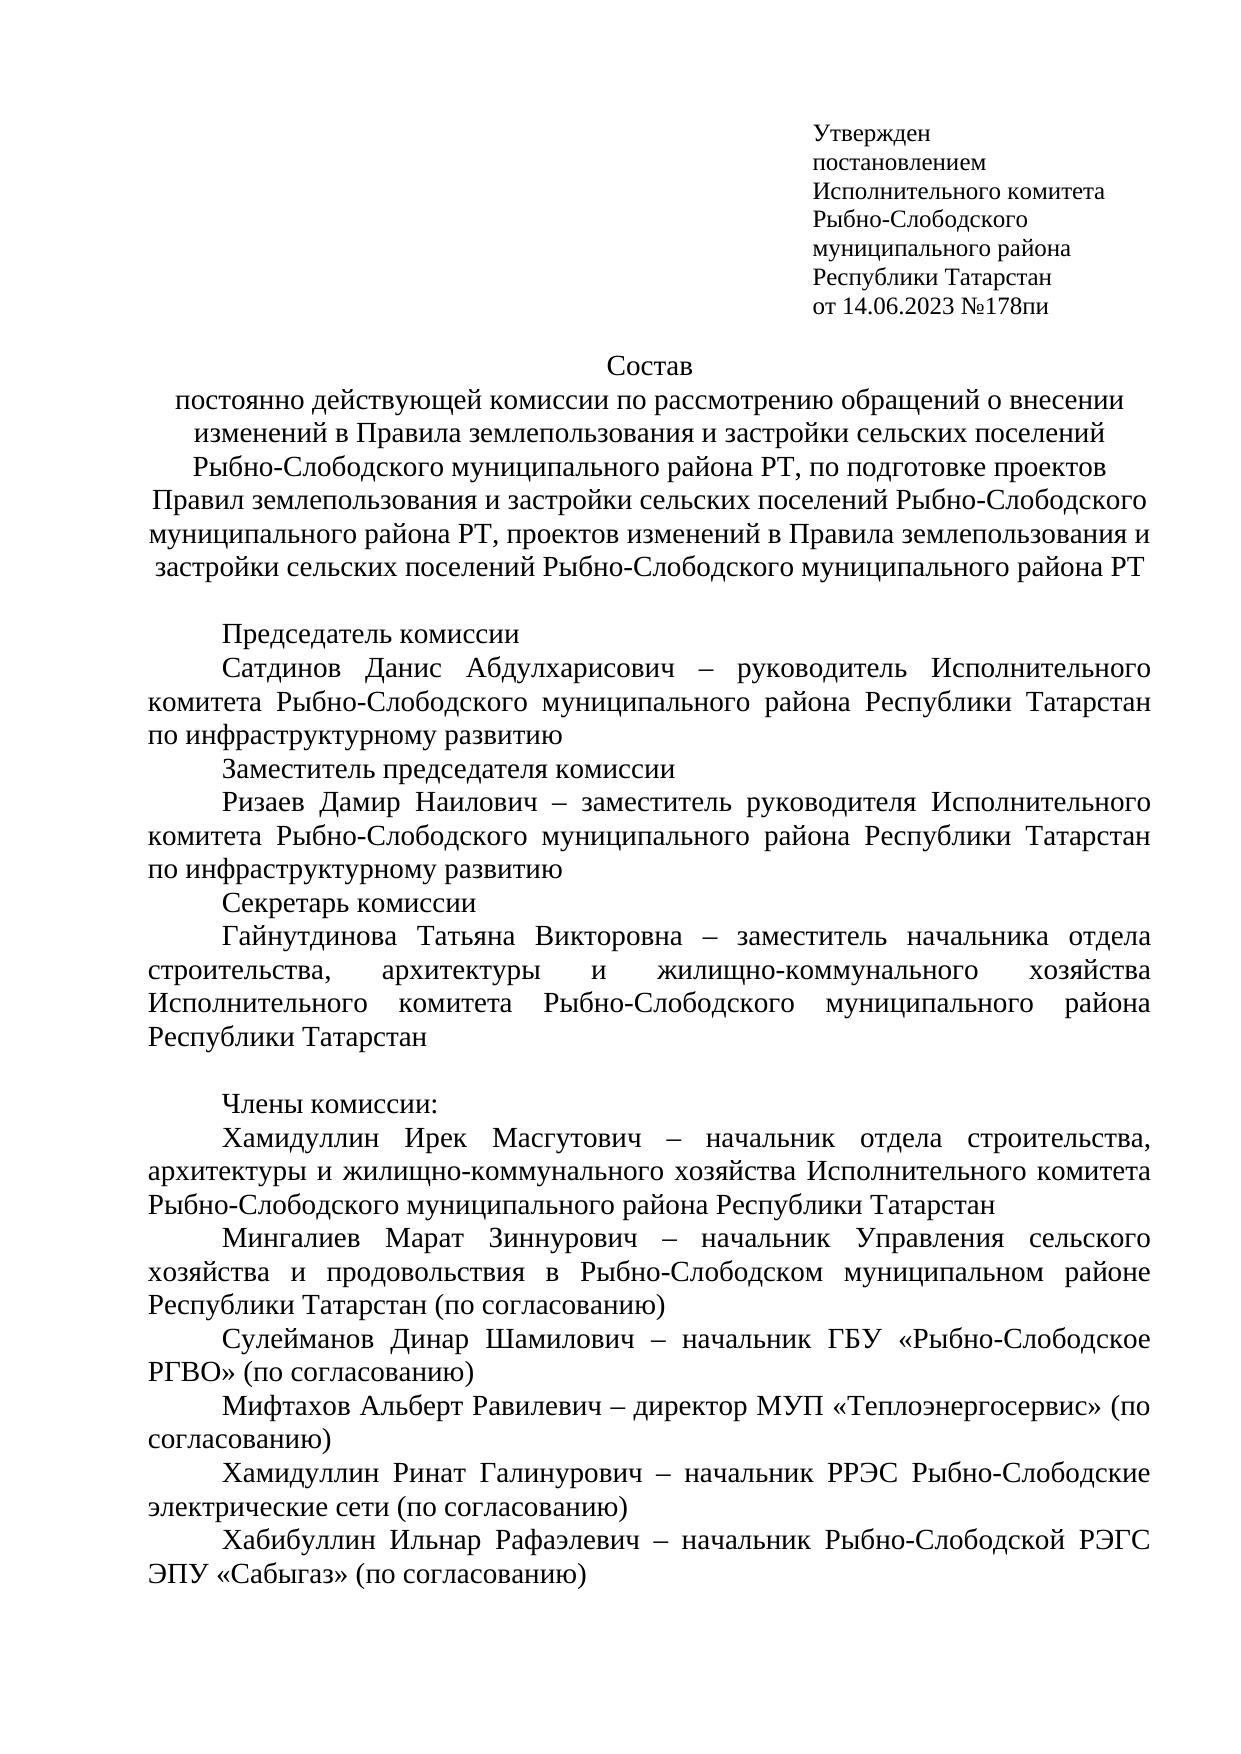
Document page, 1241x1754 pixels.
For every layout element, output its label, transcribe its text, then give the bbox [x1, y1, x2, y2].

text Гайнутдинова Татьяна Викторовна – заместитель начальника отдела строительства, архитектуры и жилищно-коммунального хозяйства Исполнительного комитета Рыбно-Слободского муниципального района Республики Татарстан [148, 918, 1152, 1053]
text Республики Татарстан [812, 262, 1152, 291]
text Хабибуллин Ильнар Рафаэлевич – начальник Рыбно-Слободской РЭГС ЭПУ «Сабыгаз» (по согласованию) [148, 1522, 1152, 1589]
text муниципального района [812, 233, 1152, 262]
text постановлением [812, 147, 1152, 176]
text Рыбно-Слободского [812, 204, 1152, 233]
text Председатель комиссии [148, 617, 1152, 650]
text Хамидуллин Ирек Масгутович – начальник отдела строительства, архитектуры и жилищно-коммунального хозяйства Исполнительного комитета Рыбно-Слободского муниципального района Республики Татарстан [148, 1120, 1152, 1220]
text Исполнительного комитета [812, 176, 1152, 204]
text постоянно действующей комиссии по рассмотрению обращений о внесении изменений в Правила землепользования и застройки сельских поселений Рыбно-Слободского муниципального района РТ, по подготовке проектов Правил землепользования и застройки сельских поселений Рыбно-Слободского муниципального района РТ, проектов изменений в Правила землепользования и застройки сельских поселений Рыбно-Слободского муниципального района РТ [148, 382, 1152, 583]
text Мифтахов Альберт Равилевич – директор МУП «Теплоэнергосервис» (по согласованию) [148, 1388, 1152, 1455]
text Сулейманов Динар Шамилович – начальник ГБУ «Рыбно-Слободское РГВО» (по согласованию) [148, 1321, 1152, 1388]
text Заместитель председателя комиссии [148, 751, 1152, 784]
text Состав [148, 348, 1152, 382]
text Ризаев Дамир Наилович – заместитель руководителя Исполнительного комитета Рыбно-Слободского муниципального района Республики Татарстан по инфраструктурному развитию [148, 784, 1152, 885]
text от 14.06.2023 №178пи [812, 291, 1152, 319]
text Мингалиев Марат Зиннурович – начальник Управления сельского хозяйства и продовольствия в Рыбно-Слободском муниципальном районе Республики Татарстан (по согласованию) [148, 1220, 1152, 1321]
text Хамидуллин Ринат Галинурович – начальник РРЭС Рыбно-Слободские электрические сети (по согласованию) [148, 1455, 1152, 1522]
text Сатдинов Данис Абдулхарисович – руководитель Исполнительного комитета Рыбно-Слободского муниципального района Республики Татарстан по инфраструктурному развитию [148, 650, 1152, 751]
text Утвержден [812, 118, 1152, 147]
text Члены комиссии: [148, 1086, 1152, 1120]
text Секретарь комиссии [148, 885, 1152, 918]
